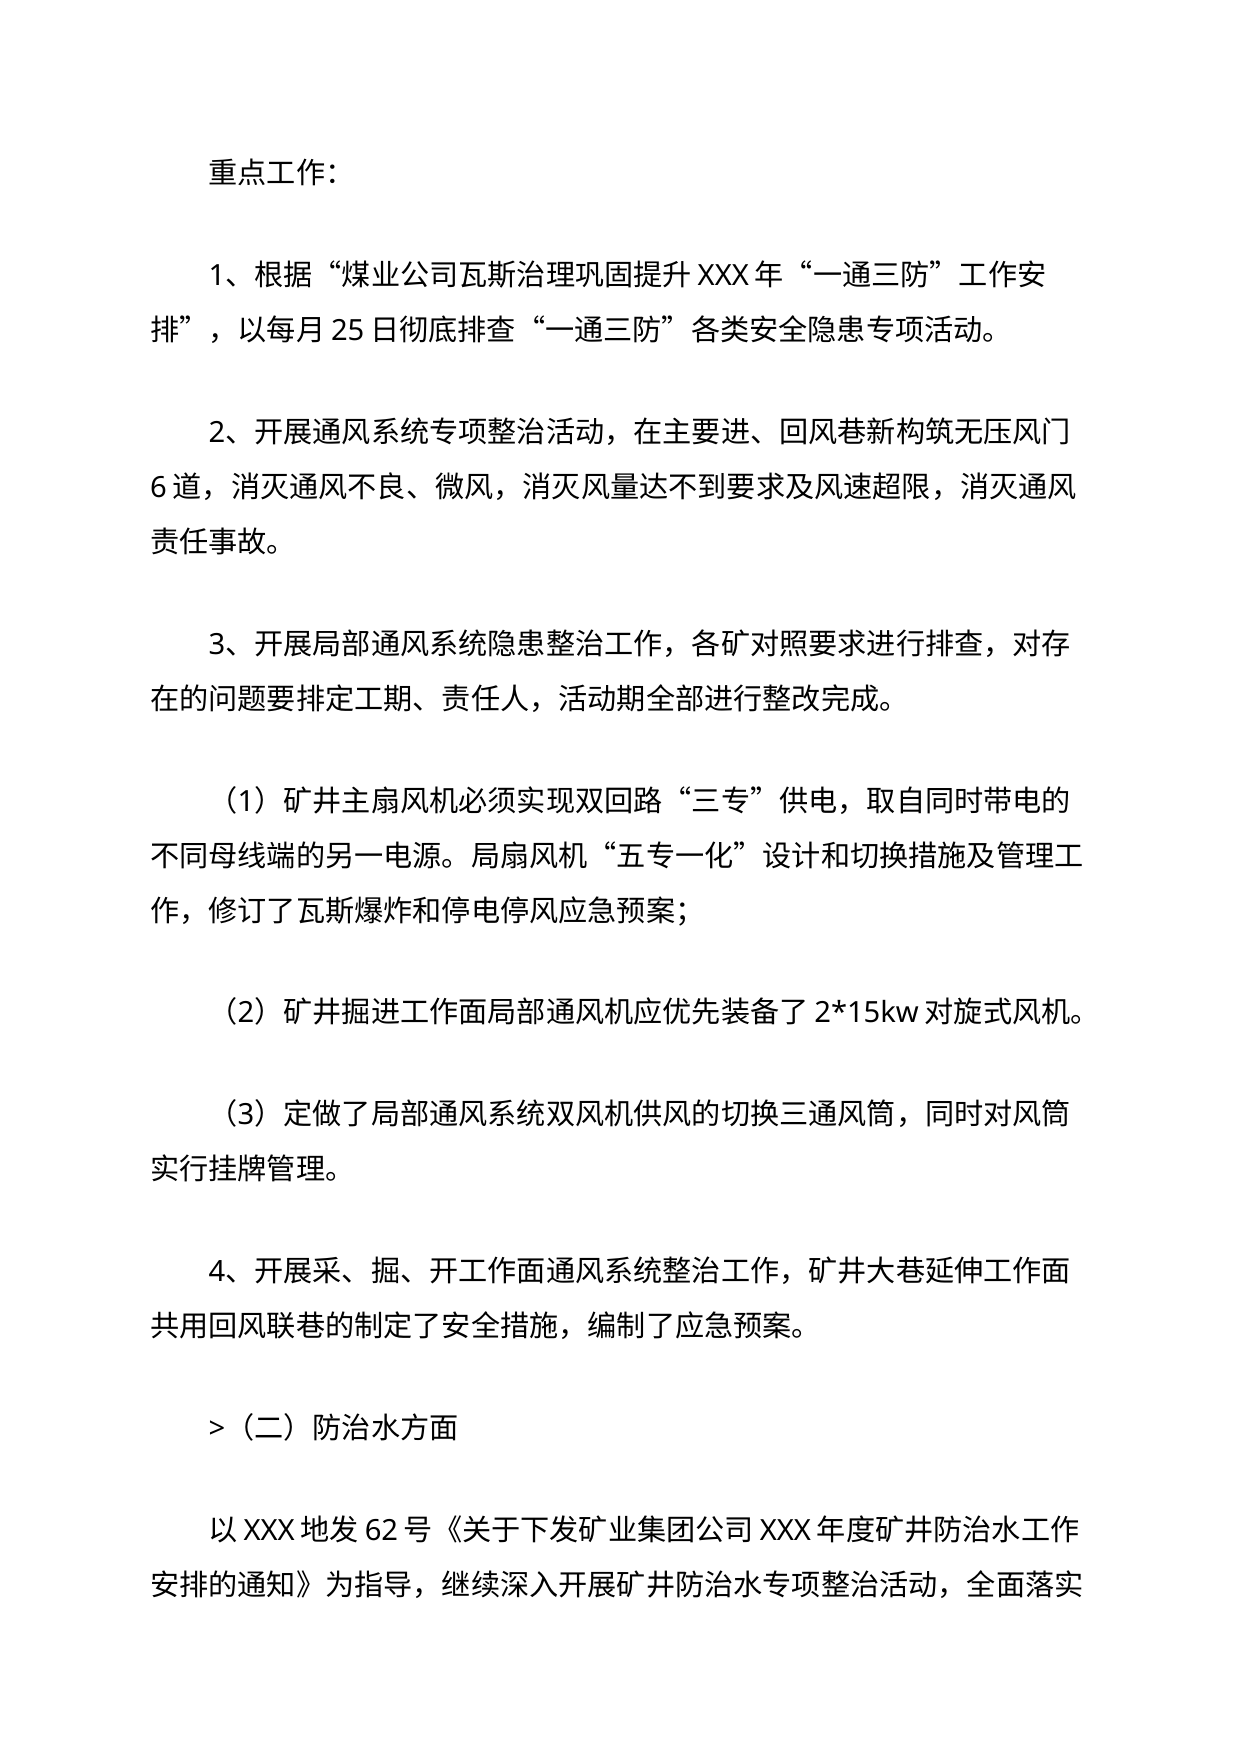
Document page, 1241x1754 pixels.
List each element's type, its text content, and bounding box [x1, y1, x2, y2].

text 2、开展通风系统专项整治活动，在主要进、回风巷新构筑无压风门6道，消灭通风不良、微风，消灭风量达不到要求及风速超限，消灭通风责任事故。 [150, 409, 1090, 561]
text （1）矿井主扇风机必须实现双回路“三专”供电，取自同时带电的不同母线端的另一电源。局扇风机“五专一化”设计和切换措施及管理工作，修订了瓦斯爆炸和停电停风应急预案； [150, 777, 1090, 929]
text 4、开展采、掘、开工作面通风系统整治工作，矿井大巷延伸工作面共用回风联巷的制定了安全措施，编制了应急预案。 [150, 1248, 1090, 1345]
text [150, 1506, 1090, 1604]
text （3）定做了局部通风系统双风机供风的切换三通风筒，同时对风筒实行挂牌管理。 [150, 1091, 1090, 1188]
text >（二）防治水方面 [150, 1404, 1090, 1447]
text 重点工作： [150, 150, 1090, 192]
text （2）矿井掘进工作面局部通风机应优先装备了2*15kw对旋式风机。 [150, 989, 1090, 1031]
text 3、开展局部通风系统隐患整治工作，各矿对照要求进行排查，对存在的问题要排定工期、责任人，活动期全部进行整改完成。 [150, 621, 1090, 718]
text 1、根据“煤业公司瓦斯治理巩固提升XXX年“一通三防”工作安排”，以每月25日彻底排查“一通三防”各类安全隐患专项活动。 [150, 252, 1090, 349]
